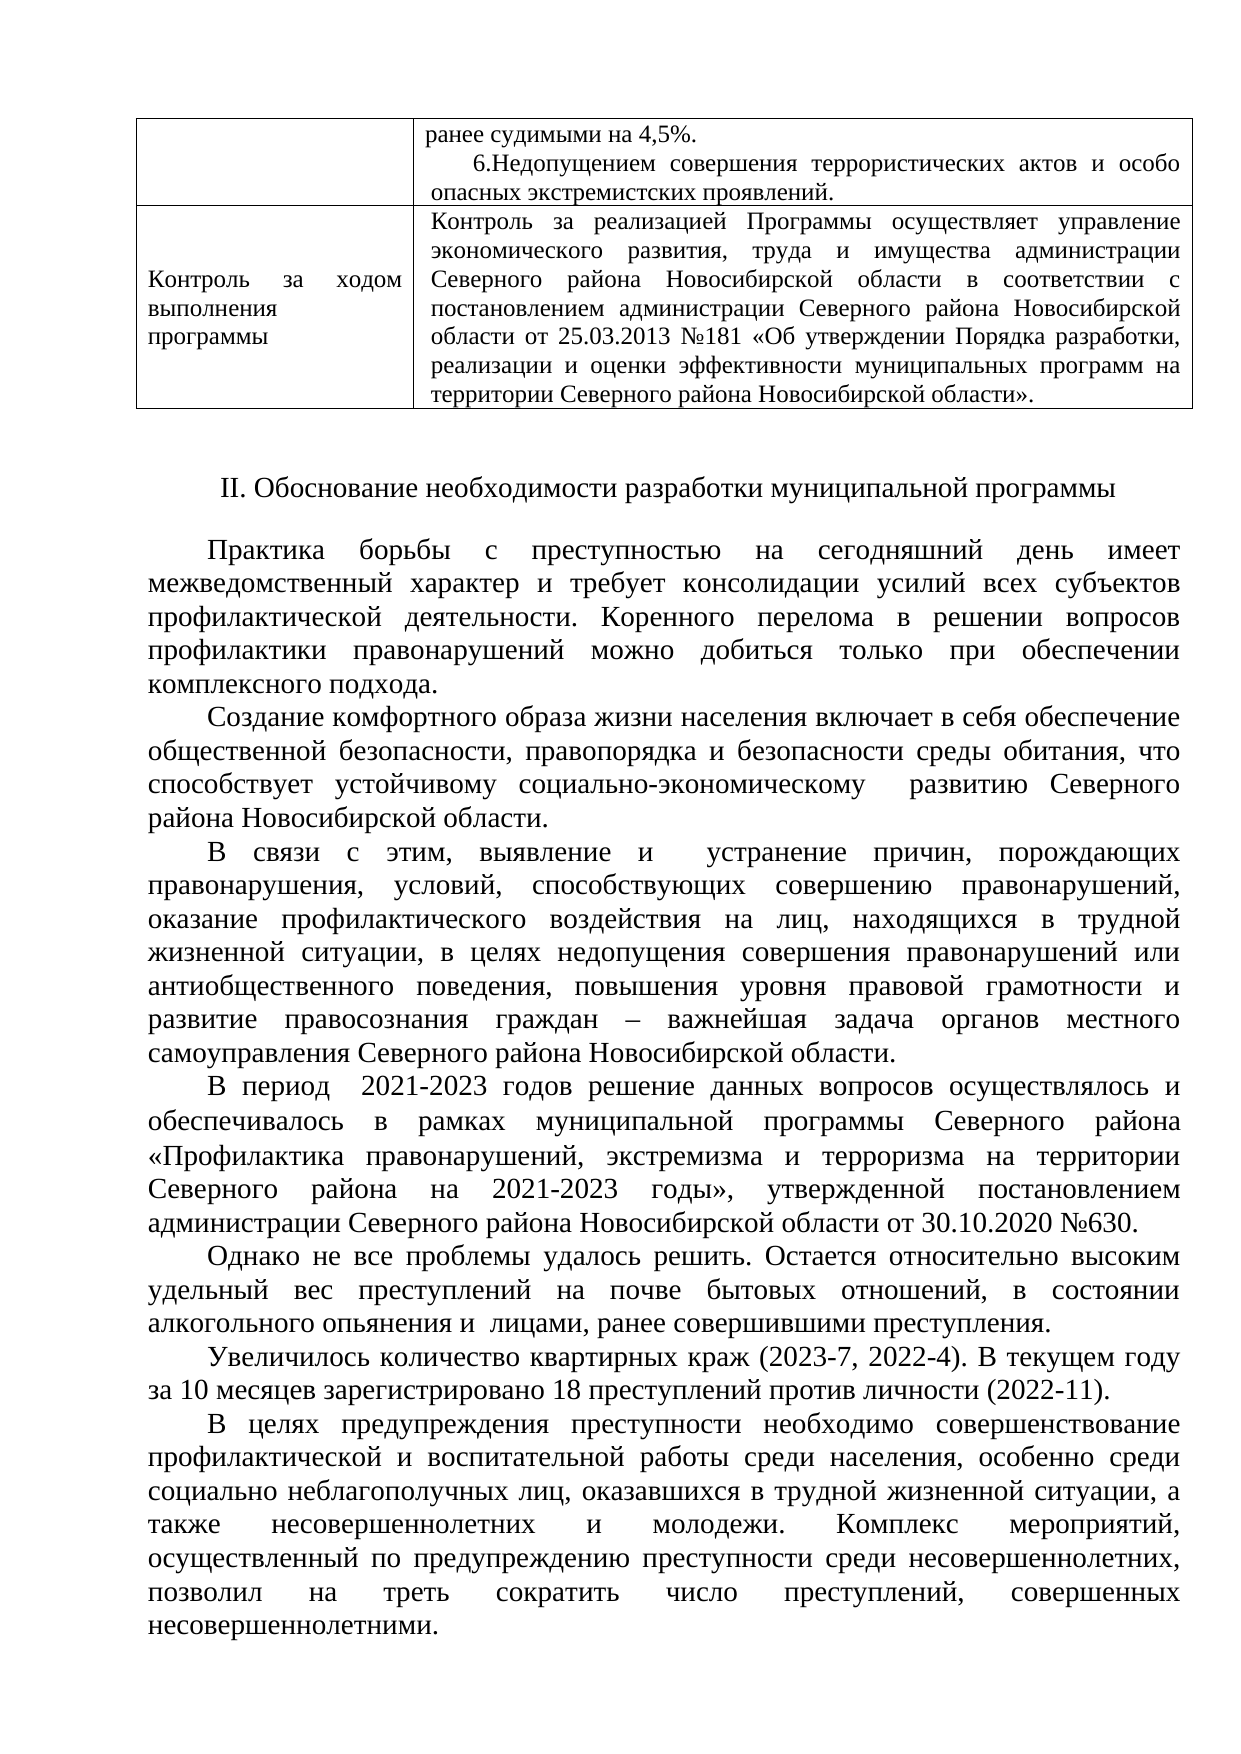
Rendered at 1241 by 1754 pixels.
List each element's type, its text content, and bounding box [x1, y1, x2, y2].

text II. Обоснование необходимости разработки муниципальной программы [148, 470, 1181, 504]
table_cell Контроль за реализацией Программы осуществляет управление экономического развития, труда и имущества администрации Северного района Новосибирской области в соответствии с постановлением администрации Северного района Новосибирской области от 25.03.2013 №181 «Об утверждении Порядка разработки, реализации и оценки эффективности муниципальных программ на территории Северного района Новосибирской области». [414, 206, 1192, 408]
table_cell Контроль за ходом выполнения программы [137, 206, 413, 408]
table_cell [137, 119, 413, 205]
text Создание комфортного образа жизни населения включает в себя обеспечение общественной безопасности, правопорядка и безопасности среды обитания, что способствует устойчивому социально-экономическому развитию Северного района Новосибирской области. [148, 699, 1181, 834]
text В период 2021-2023 годов решение данных вопросов осуществлялось и обеспечивалось в рамках муниципальной программы Северного района «Профилактика правонарушений, экстремизма и терроризма на территории Северного района на 2021-2023 годы», утвержденной постановлением администрации Северного района Новосибирской области от 30.10.2020 №630. [148, 1068, 1181, 1238]
text Однако не все проблемы удалось решить. Остается относительно высоким удельный вес преступлений на почве бытовых отношений, в состоянии алкогольного опьянения и лицами, ранее совершившими преступления. [148, 1238, 1181, 1339]
text В целях предупреждения преступности необходимо совершенствование профилактической и воспитательной работы среди населения, особенно среди социально неблагополучных лиц, оказавшихся в трудной жизненной ситуации, а также несовершеннолетних и молодежи. Комплекс мероприятий, осуществленный по предупреждению преступности среди несовершеннолетних, позволил на треть сократить число преступлений, совершенных несовершеннолетними. [148, 1406, 1181, 1641]
text В связи с этим, выявление и устранение причин, порождающих правонарушения, условий, способствующих совершению правонарушений, оказание профилактического воздействия на лиц, находящихся в трудной жизненной ситуации, в целях недопущения совершения правонарушений или антиобщественного поведения, повышения уровня правовой грамотности и развитие правосознания граждан – важнейшая задача органов местного самоуправления Северного района Новосибирской области. [148, 834, 1181, 1068]
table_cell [414, 119, 1192, 205]
text Практика борьбы с преступностью на сегодняшний день имеет межведомственный характер и требует консолидации усилий всех субъектов профилактической деятельности. Коренного перелома в решении вопросов профилактики правонарушений можно добиться только при обеспечении комплексного подхода. [148, 532, 1181, 699]
text Увеличилось количество квартирных краж (2023-7, 2022-4). В текущем году за 10 месяцев зарегистрировано 18 преступлений против личности (2022-11). [148, 1339, 1181, 1406]
